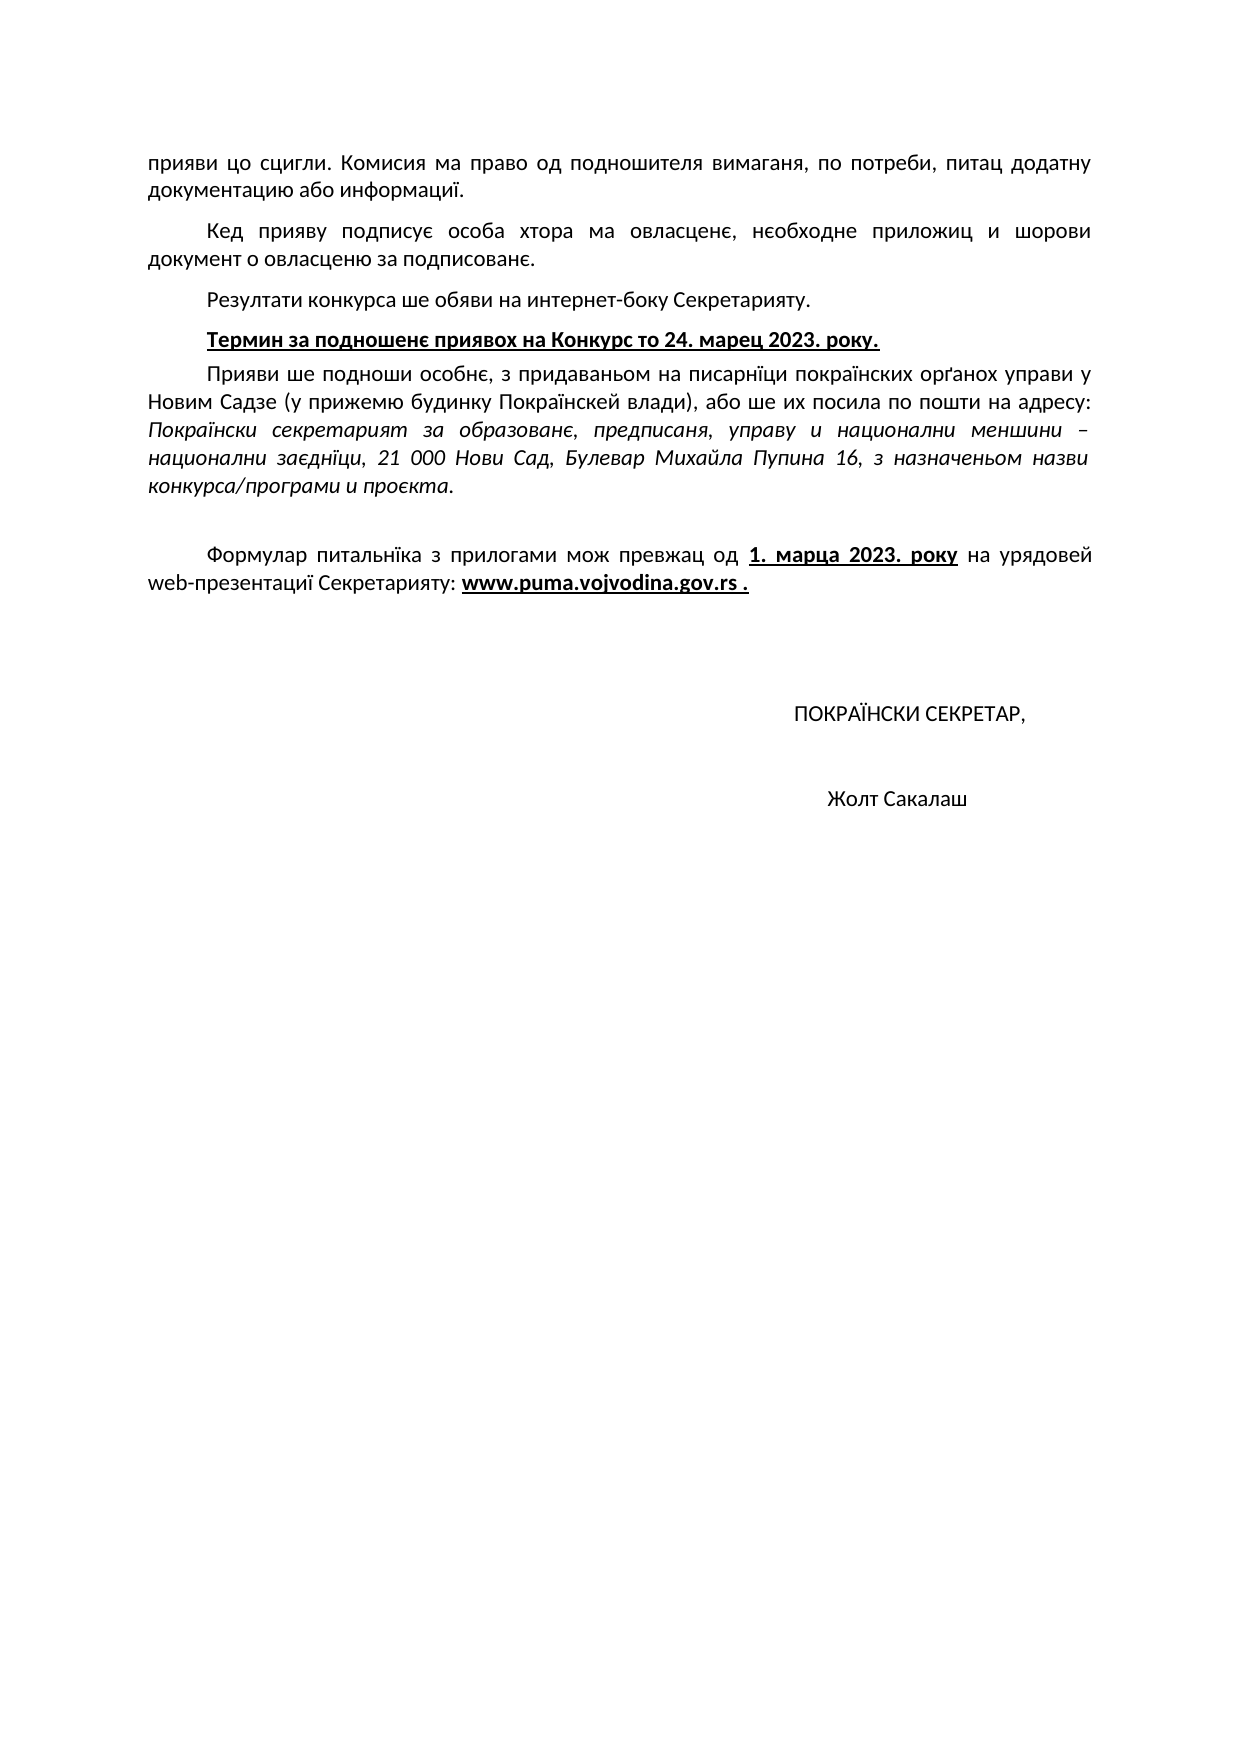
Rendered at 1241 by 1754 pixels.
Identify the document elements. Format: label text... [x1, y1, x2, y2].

text ПОКРАЇНСКИ СЕКРЕТАР, [670, 699, 1093, 727]
text Резултати конкурса ше обяви на интернет-боку Секретарияту. [148, 285, 1093, 313]
text Прияви ше подноши особнє, з придаваньом на писарнїци покраїнских орґанох управи у Новим Садзе (у прижемю будинку Покраїнскей влади), або ше их посила по пошти на адресу: Покраїнски секретарият за образованє, предписаня, управу и национални меншини – национални заєднїци, 21 000 Нови Сад, Булевар Михайла Пупина 16, з назначеньом назви конкурса/програми и проєкта. [148, 359, 1093, 499]
text Термин за подношенє приявох на Конкурс то 24. марец 2023. року. [129, 325, 1074, 353]
text Кед прияву подписує особа хтора ма овласценє, нєобходне приложиц и шорови документ о овласценю за подписованє. [148, 216, 1093, 272]
text Жолт Сакалаш [148, 784, 1093, 812]
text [148, 148, 1093, 204]
text Формулар питальнїка з прилогами мож превжац од 1. марца 2023. року на урядовей web-презентациї Секретарияту: www.puma.vojvodina.gov.rs . [148, 540, 1093, 596]
